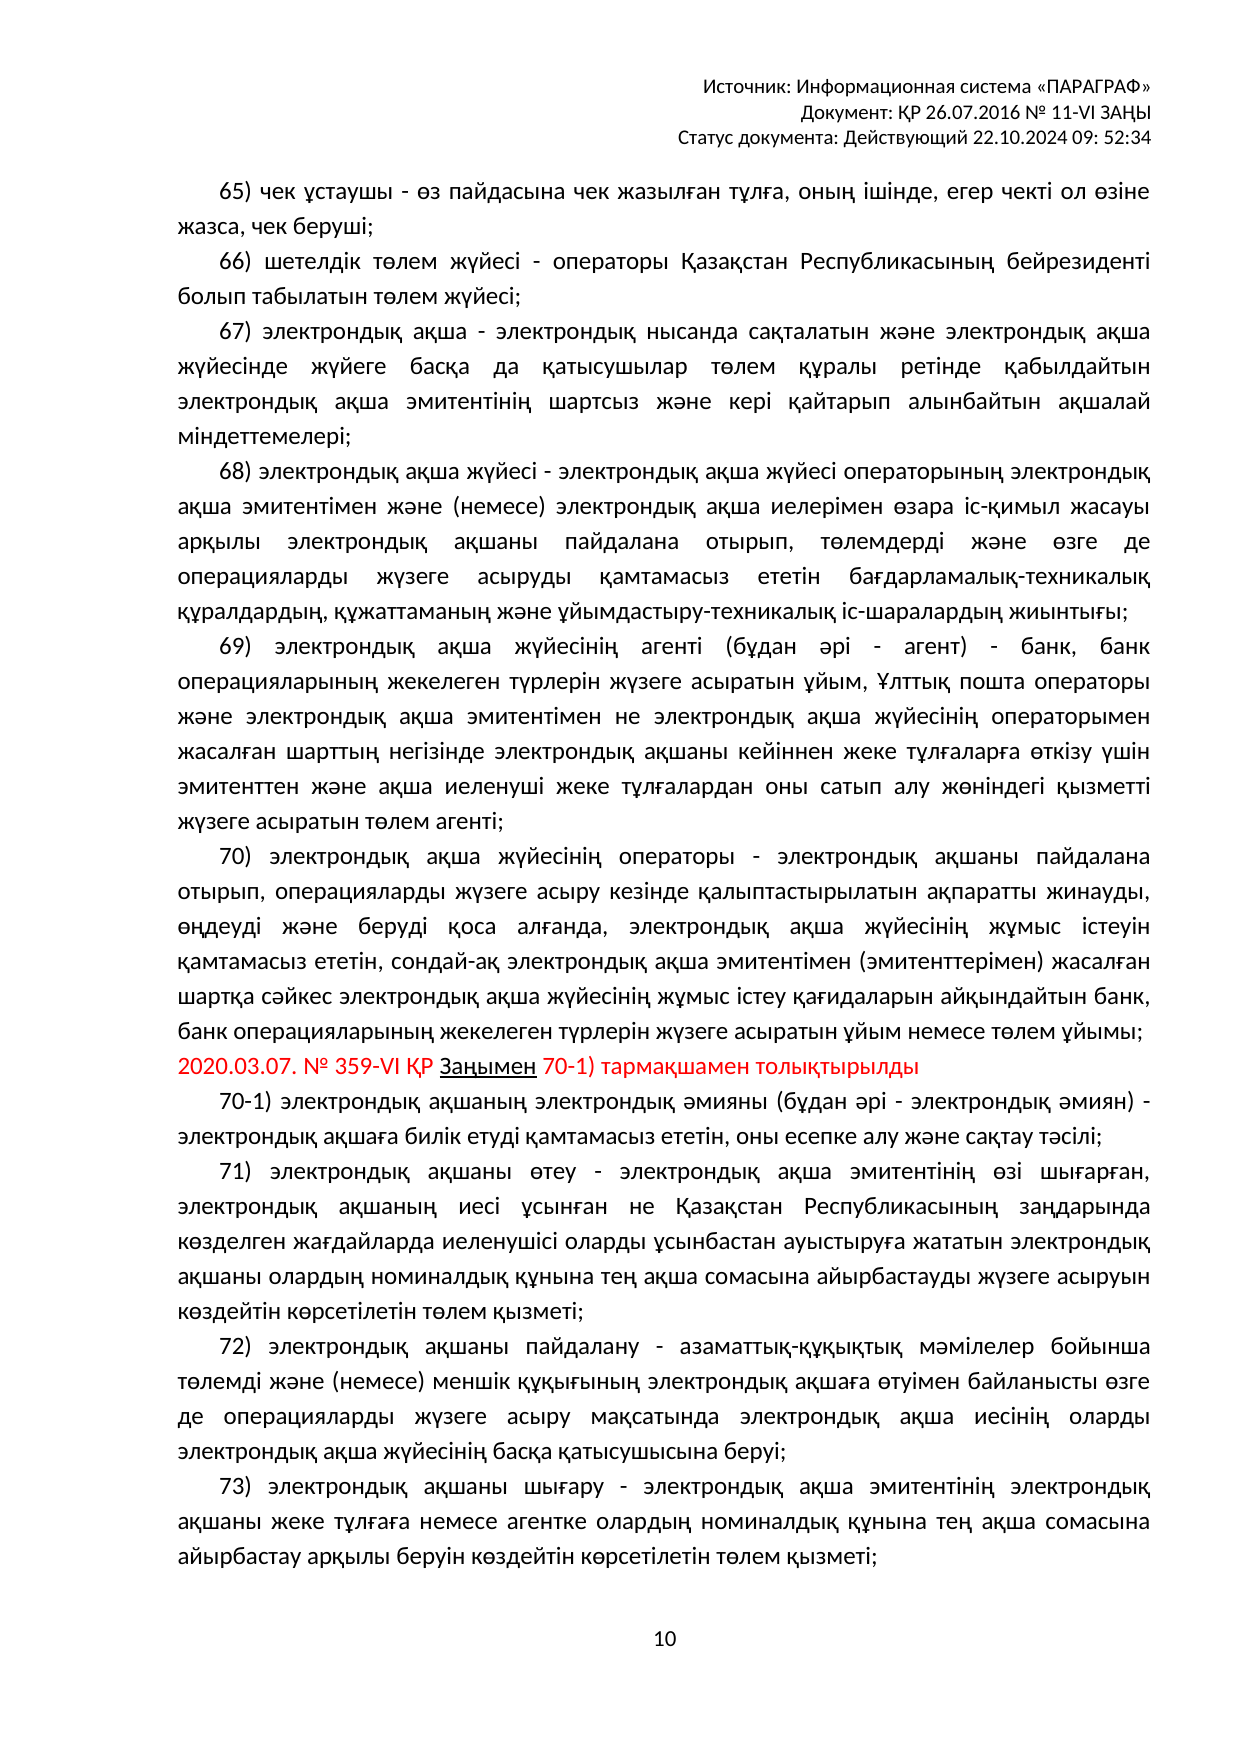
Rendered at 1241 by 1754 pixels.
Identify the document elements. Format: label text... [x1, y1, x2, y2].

text 69) электрондық ақша жүйесінің агенті (бұдан әрі - агент) - банк, банк операцияларының жекелеген түрлерін жүзеге асыратын ұйым, Ұлттық пошта операторы және электрондық ақша эмитентімен не электрондық ақша жүйесінің операторымен жасалған шарттың негізінде электрондық ақшаны кейіннен жеке тұлғаларға өткізу үшін эмитенттен және ақша иеленуші жеке тұлғалардан оны сатып алу жөніндегі қызметті жүзеге асыратын төлем агенті; [177, 630, 1152, 836]
text 70) электрондық ақша жүйесінің операторы - электрондық ақшаны пайдалана отырып, операцияларды жүзеге асыру кезінде қалыптастырылатын ақпаратты жинауды, өңдеуді және беруді қоса алғанда, электрондық ақша жүйесінің жұмыс істеуін қамтамасыз ететін, сондай-ақ электрондық ақша эмитентімен (эмитенттерімен) жасалған шартқа сәйкес электрондық ақша жүйесінің жұмыс істеу қағидаларын айқындайтын банк, банк операцияларының жекелеген түрлерін жүзеге асыратын ұйым немесе төлем ұйымы; [177, 840, 1152, 1046]
text 66) шетелдік төлем жүйесі - операторы Қазақстан Республикасының бейрезиденті болып табылатын төлем жүйесі; [177, 245, 1152, 311]
text 71) электрондық ақшаны өтеу - электрондық ақша эмитентінің өзі шығарған, электрондық ақшаның иесі ұсынған не Қазақстан Республикасының заңдарында көзделген жағдайларда иеленушісі оларды ұсынбастан ауыстыруға жататын электрондық ақшаны олардың номиналдық құнына тең ақша сомасына айырбастауды жүзеге асыруын көздейтін көрсетілетін төлем қызметі; [177, 1155, 1152, 1326]
text 70-1) электрондық ақшаның электрондық әмияны (бұдан әрі - электрондық әмиян) - электрондық ақшаға билік етуді қамтамасыз ететін, оны есепке алу және сақтау тәсілі; [177, 1085, 1152, 1151]
text 67) электрондық ақша - электрондық нысанда сақталатын және электрондық ақша жүйесінде жүйеге басқа да қатысушылар төлем құралы ретінде қабылдайтын электрондық ақша эмитентінің шартсыз және кері қайтарып алынбайтын ақшалай міндеттемелері; [177, 315, 1152, 451]
text 73) электрондық ақшаны шығару - электрондық ақша эмитентінің электрондық ақшаны жеке тұлғаға немесе агентке олардың номиналдық құнына тең ақша сомасына айырбастау арқылы беруін көздейтін көрсетілетін төлем қызметі; [177, 1470, 1152, 1571]
text 65) чек ұстаушы - өз пайдасына чек жазылған тұлға, оның ішінде, егер чекті ол өзіне жазса, чек беруші; [177, 175, 1152, 241]
text 2020.03.07. № 359-VI ҚР Заңымен 70-1) тармақшамен толықтырылды [177, 1050, 1152, 1081]
text 68) электрондық ақша жүйесі - электрондық ақша жүйесі операторының электрондық ақша эмитентімен және (немесе) электрондық ақша иелерімен өзара іс-қимыл жасауы арқылы электрондық ақшаны пайдалана отырып, төлемдерді және өзге де операцияларды жүзеге асыруды қамтамасыз ететін бағдарламалық-техникалық құралдардың, құжаттаманың және ұйымдастыру-техникалық іс-шаралардың жиынтығы; [177, 455, 1152, 626]
text 72) электрондық ақшаны пайдалану - азаматтық-құқықтық мәмілелер бойынша төлемді және (немесе) меншік құқығының электрондық ақшаға өтуімен байланысты өзге де операцияларды жүзеге асыру мақсатында электрондық ақша иесінің оларды электрондық ақша жүйесінің басқа қатысушысына беруі; [177, 1330, 1152, 1466]
